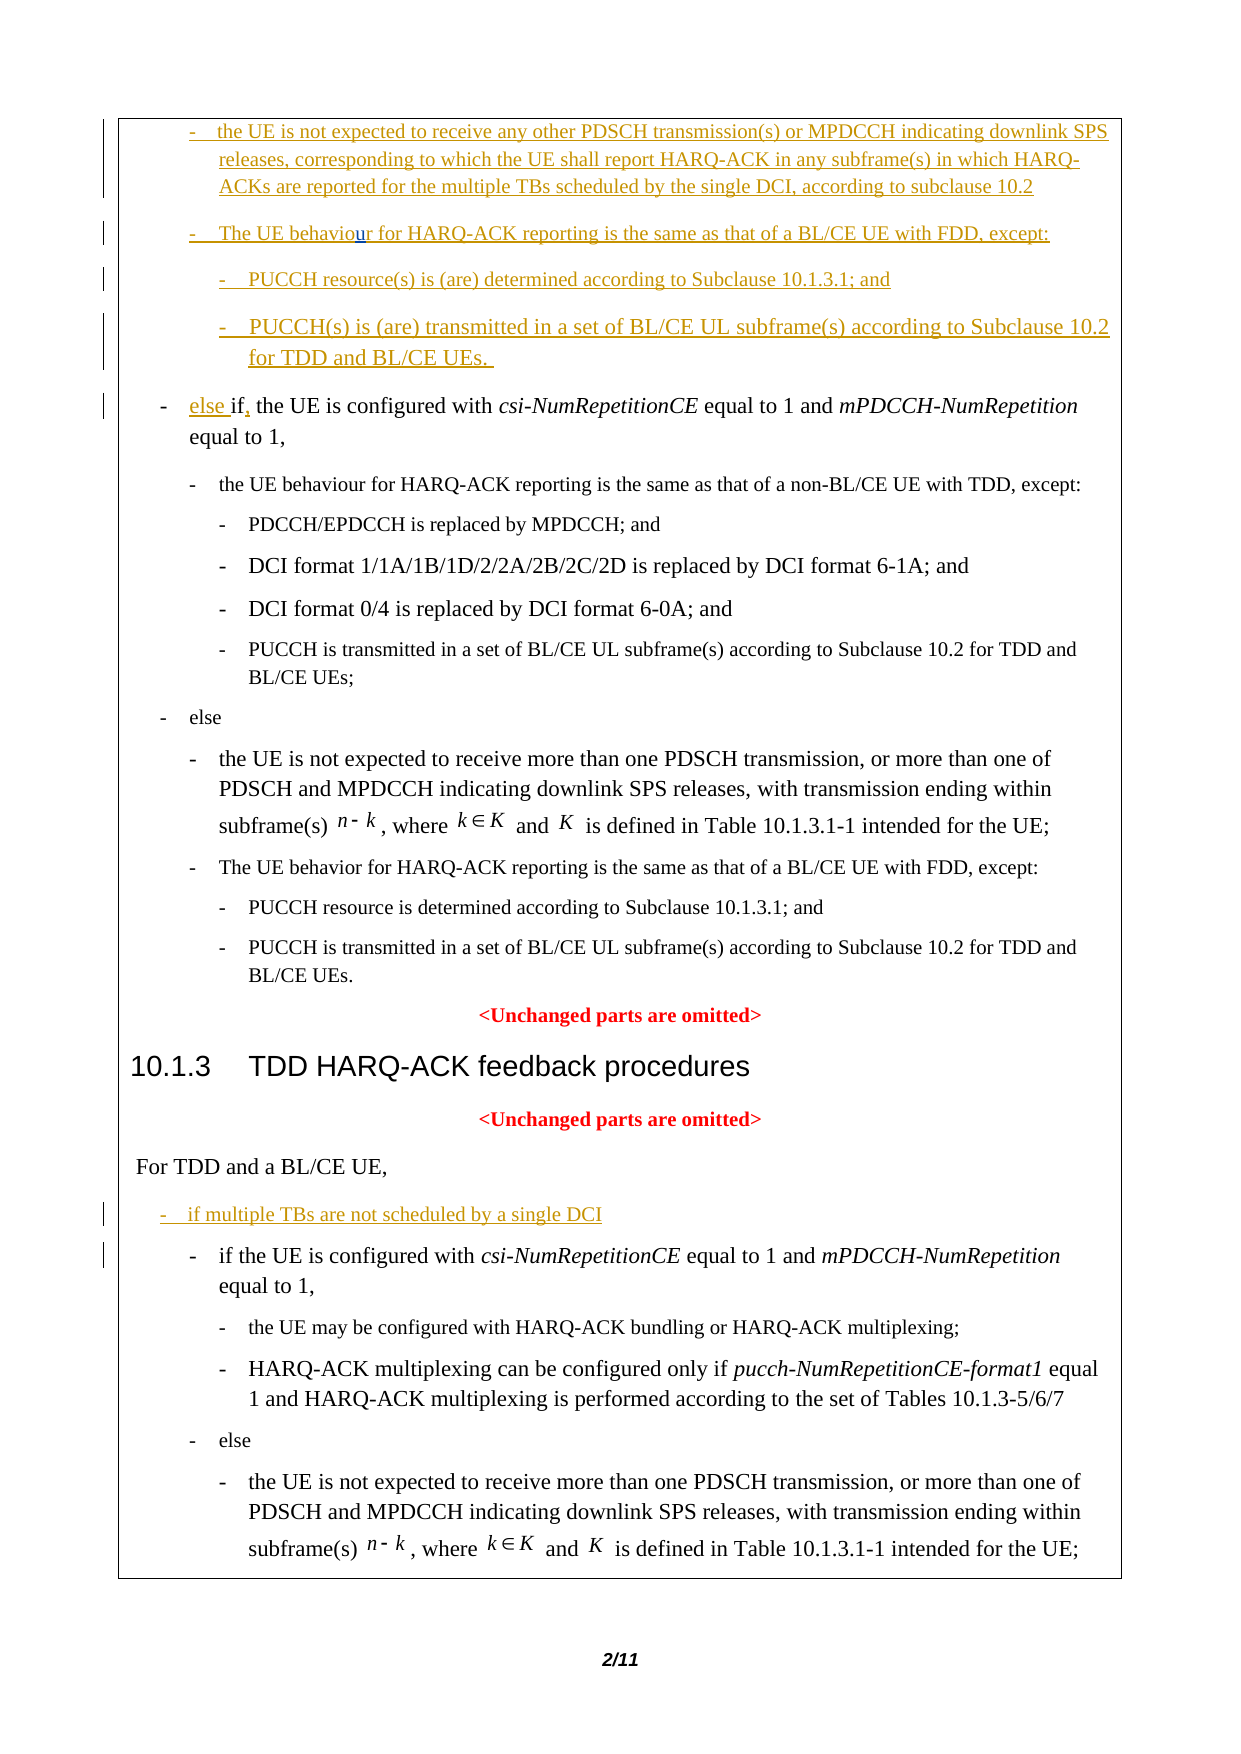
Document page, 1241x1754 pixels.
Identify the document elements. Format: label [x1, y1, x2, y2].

table_header [119, 119, 1121, 1578]
